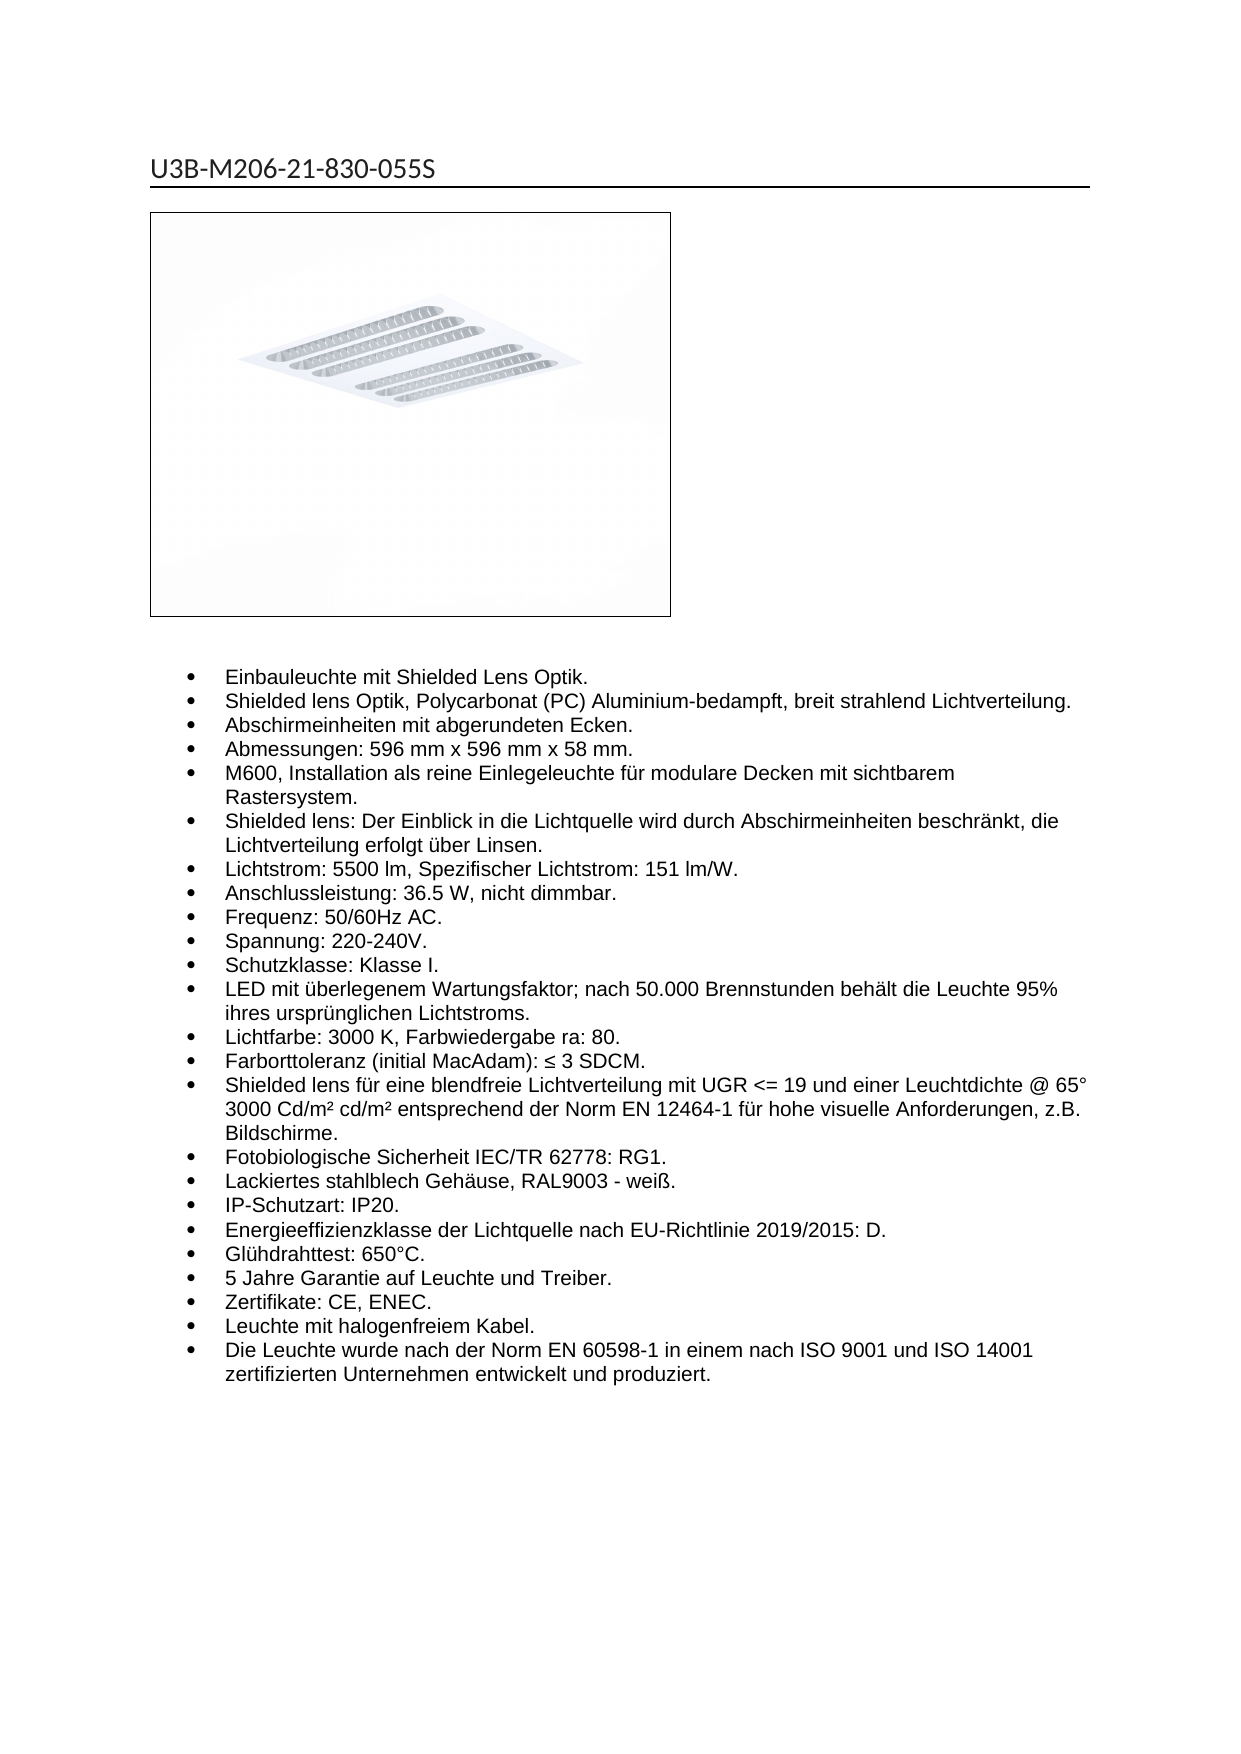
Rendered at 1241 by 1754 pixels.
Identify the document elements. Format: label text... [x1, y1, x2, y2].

list Shielded lens Optik, Polycarbonat (PC) Aluminium-bedampft, breit strahlend Lichtverteilung. [187, 688, 1090, 713]
list Shielded lens: Der Einblick in die Lichtquelle wird durch Abschirmeinheiten beschränkt, die Lichtverteilung erfolgt über Linsen. [187, 809, 1090, 857]
picture [151, 213, 670, 616]
list Anschlussleistung: 36.5 W, nicht dimmbar. [187, 881, 1090, 905]
list Lichtstrom: 5500 lm, Spezifischer Lichtstrom: 151 lm/W. [187, 857, 1090, 881]
list Zertifikate: CE, ENEC. [187, 1289, 1090, 1314]
list Spannung: 220-240V. [187, 929, 1090, 953]
list Lichtfarbe: 3000 K, Farbwiedergabe ra: 80. [187, 1025, 1090, 1049]
list Die Leuchte wurde nach der Norm EN 60598-1 in einem nach ISO 9001 und ISO 14001 zertifizierten Unternehmen entwickelt und produziert. [187, 1338, 1090, 1386]
list Energieeffizienzklasse der Lichtquelle nach EU-Richtlinie 2019/2015: D. [187, 1217, 1090, 1241]
list Schutzklasse: Klasse I. [187, 953, 1090, 977]
list 5 Jahre Garantie auf Leuchte und Treiber. [187, 1266, 1090, 1289]
list LED mit überlegenem Wartungsfaktor; nach 50.000 Brennstunden behält die Leuchte 95% ihres ursprünglichen Lichtstroms. [187, 977, 1090, 1025]
list Leuchte mit halogenfreiem Kabel. [187, 1314, 1090, 1338]
list Fotobiologische Sicherheit IEC/TR 62778: RG1. [187, 1145, 1090, 1169]
text U3B-M206-21-830-055S [150, 150, 1090, 186]
list Glühdrahttest: 650°C. [187, 1241, 1090, 1266]
list Farborttoleranz (initial MacAdam): ≤ 3 SDCM. [187, 1049, 1090, 1073]
list IP-Schutzart: IP20. [187, 1193, 1090, 1217]
list Shielded lens für eine blendfreie Lichtverteilung mit UGR <= 19 und einer Leuchtdichte @ 65° 3000 Cd/m² cd/m² entsprechend der Norm EN 12464-1 für hohe visuelle Anforderungen, z.B. Bildschirme. [187, 1073, 1090, 1145]
list Abmessungen: 596 mm x 596 mm x 58 mm. [187, 737, 1090, 761]
list Einbauleuchte mit Shielded Lens Optik. [187, 664, 1090, 688]
list Frequenz: 50/60Hz AC. [187, 905, 1090, 929]
list Abschirmeinheiten mit abgerundeten Ecken. [187, 713, 1090, 737]
list Lackiertes stahlblech Gehäuse, RAL9003 - weiß. [187, 1169, 1090, 1193]
list M600, Installation als reine Einlegeleuchte für modulare Decken mit sichtbarem Rastersystem. [187, 761, 1090, 809]
